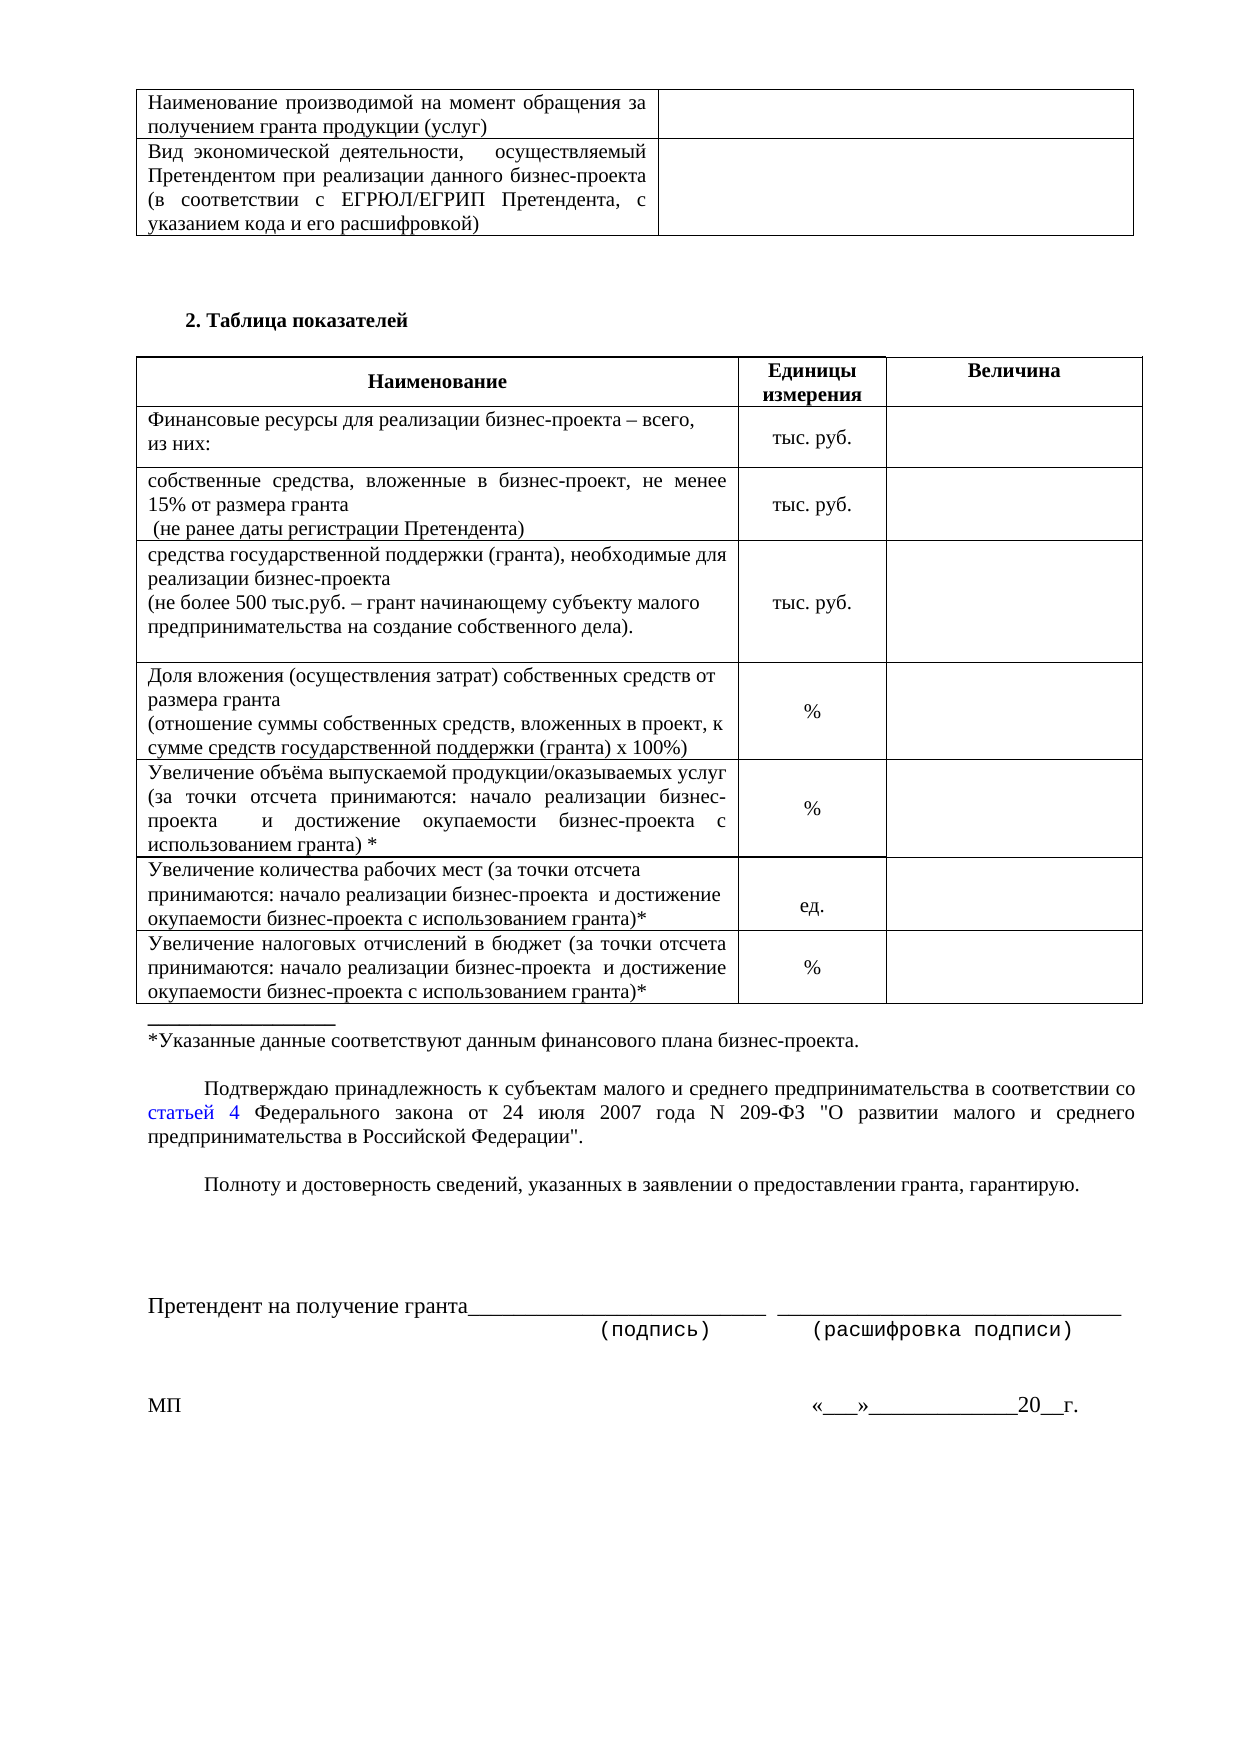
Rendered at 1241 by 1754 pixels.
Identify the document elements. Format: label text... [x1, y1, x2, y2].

table_cell Увеличение налоговых отчислений в бюджет (за точки отсчета принимаются: начало реализации бизнес-проекта и достижение окупаемости бизнес-проекта с использованием гранта)* [137, 931, 738, 1003]
table_cell % [739, 663, 886, 759]
table_cell Вид экономической деятельности, осуществляемый Претендентом при реализации данного бизнес-проекта (в соответствии с ЕГРЮЛ/ЕГРИП Претендента, с указанием кода и его расшифровкой) [137, 139, 658, 235]
text *Указанные данные соответствуют данным финансового плана бизнес-проекта. [148, 1028, 1137, 1052]
table_cell [887, 541, 1142, 662]
table_cell [887, 407, 1142, 467]
table_cell тыс. руб. [739, 407, 886, 467]
table_cell [659, 90, 1133, 138]
table_cell Доля вложения (осуществления затрат) собственных средств от размера гранта (отношение суммы собственных средств, вложенных в проект, к сумме средств государственной поддержки (гранта) х 100%) [137, 663, 738, 759]
table_cell тыс. руб. [739, 541, 886, 662]
text (подпись) (расшифровка подписи) [148, 1319, 1137, 1343]
table_cell собственные средства, вложенные в бизнес-проект, не менее 15% от размера гранта (не ранее даты регистрации Претендента) [137, 468, 738, 540]
table_cell Увеличение количества рабочих мест (за точки отсчета принимаются: начало реализации бизнес-проекта и достижение окупаемости бизнес-проекта с использованием гранта)* [137, 858, 738, 929]
text 2. Таблица показателей [185, 308, 1137, 332]
text Претендент на получение гранта__________________________ ______________________________ [148, 1293, 1137, 1319]
table_cell тыс. руб. [739, 468, 886, 540]
table_cell % [739, 931, 886, 1003]
table_cell Увеличение объёма выпускаемой продукции/оказываемых услуг (за точки отсчета принимаются: начало реализации бизнес-проекта и достижение окупаемости бизнес-проекта с использованием гранта) * [137, 760, 738, 856]
table_header Наименование [137, 358, 738, 406]
table_cell % [739, 760, 886, 856]
table_cell Финансовые ресурсы для реализации бизнес-проекта – всего, из них: [137, 407, 738, 467]
table_header Единицы измерения [739, 358, 886, 406]
table_cell средства государственной поддержки (гранта), необходимые для реализации бизнес-проекта (не более 500 тыс.руб. – грант начинающему субъекту малого предпринимательства на создание собственного дела). [137, 541, 738, 662]
table_cell [887, 468, 1142, 540]
table_cell [887, 931, 1142, 1003]
table_cell ед. [739, 858, 886, 929]
table_cell [887, 858, 1142, 929]
text Подтверждаю принадлежность к субъектам малого и среднего предпринимательства в соответствии со статьей 4 Федерального закона от 24 июля 2007 года N 209-ФЗ "О развитии малого и среднего предпринимательства в Российской Федерации". [148, 1076, 1137, 1148]
table_cell [887, 760, 1142, 856]
table_cell Наименование производимой на момент обращения за получением гранта продукции (услуг) [137, 90, 658, 138]
table_cell [887, 663, 1142, 759]
table_header Величина [887, 358, 1142, 406]
table_cell [659, 139, 1133, 235]
text __________________ [148, 1004, 1137, 1028]
text МП «___»_____________20__г. [148, 1391, 1137, 1417]
text Полноту и достоверность сведений, указанных в заявлении о предоставлении гранта, гарантирую. [148, 1172, 1137, 1196]
